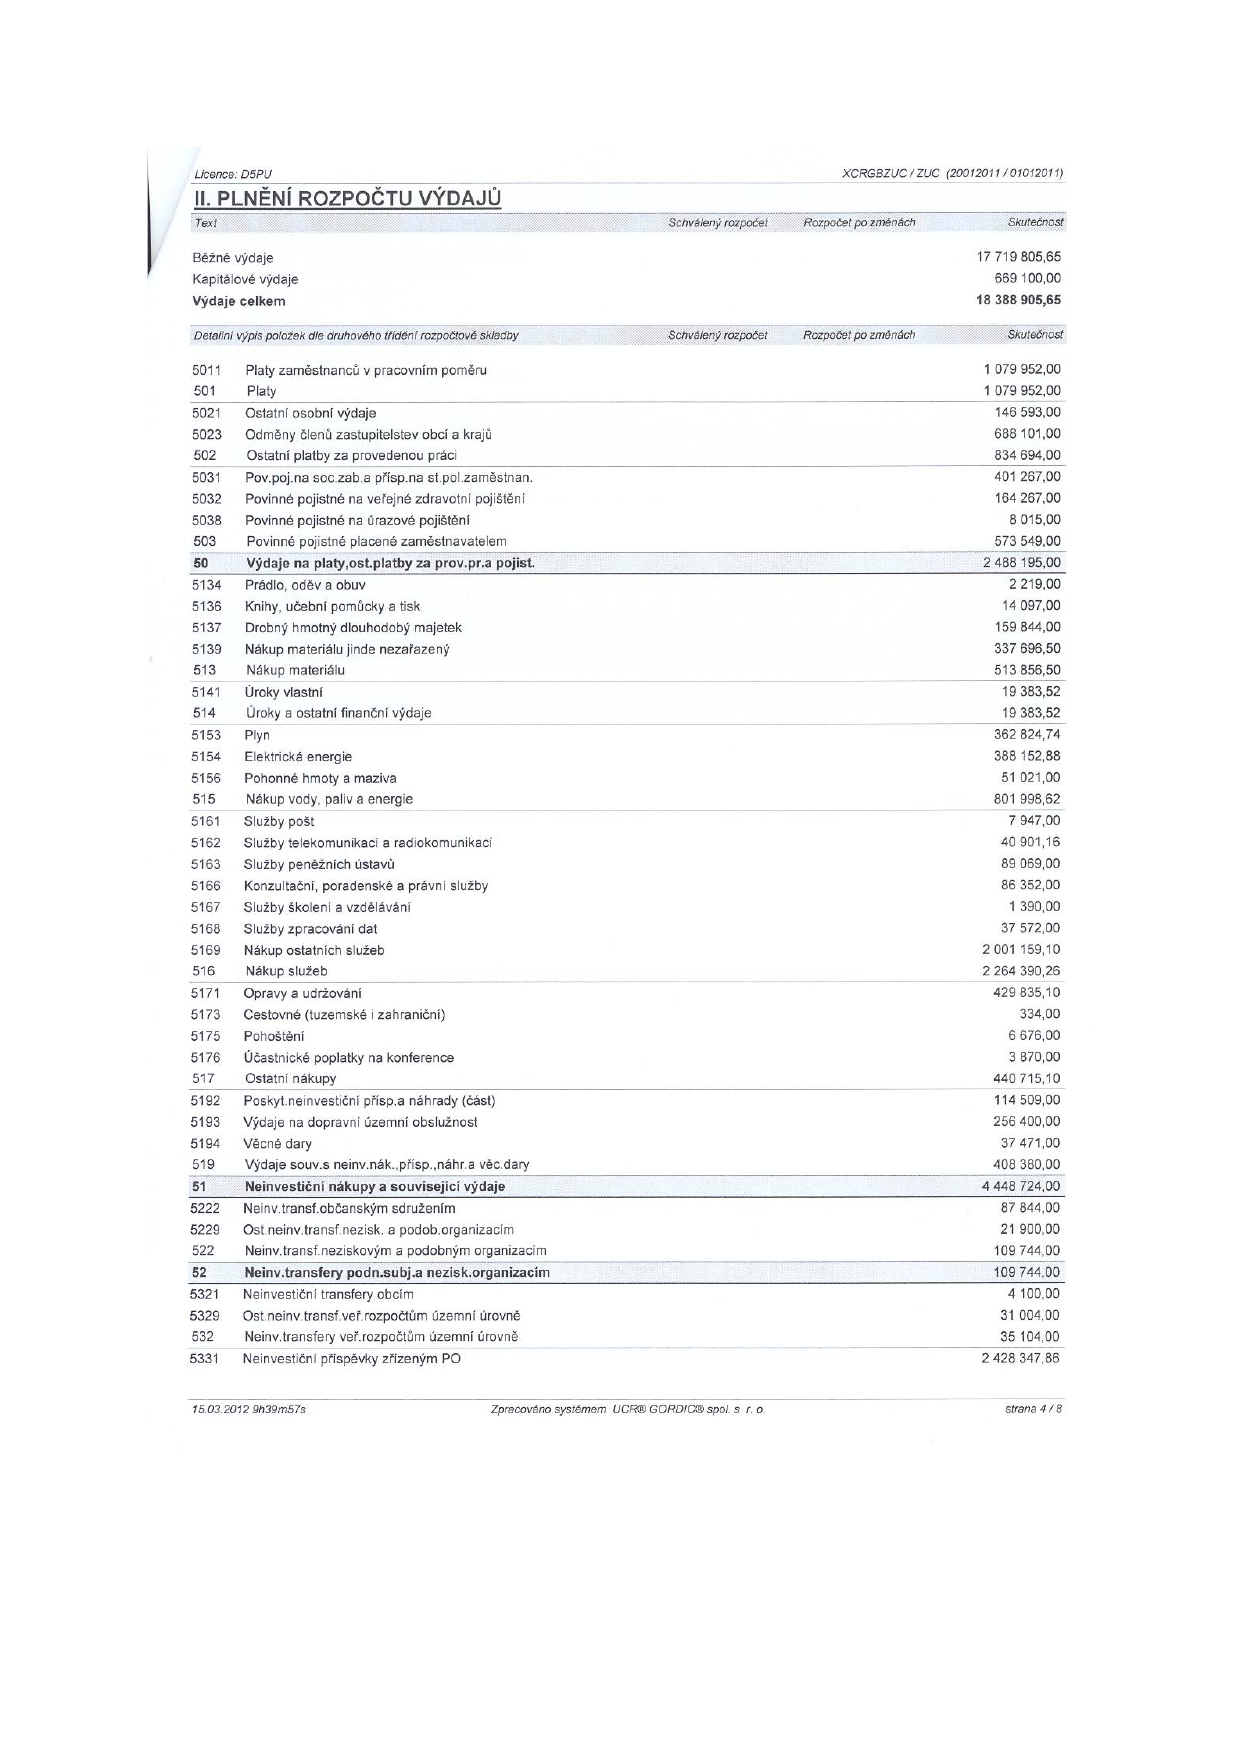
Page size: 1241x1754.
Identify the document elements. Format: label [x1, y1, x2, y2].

picture [147, 147, 1093, 1452]
